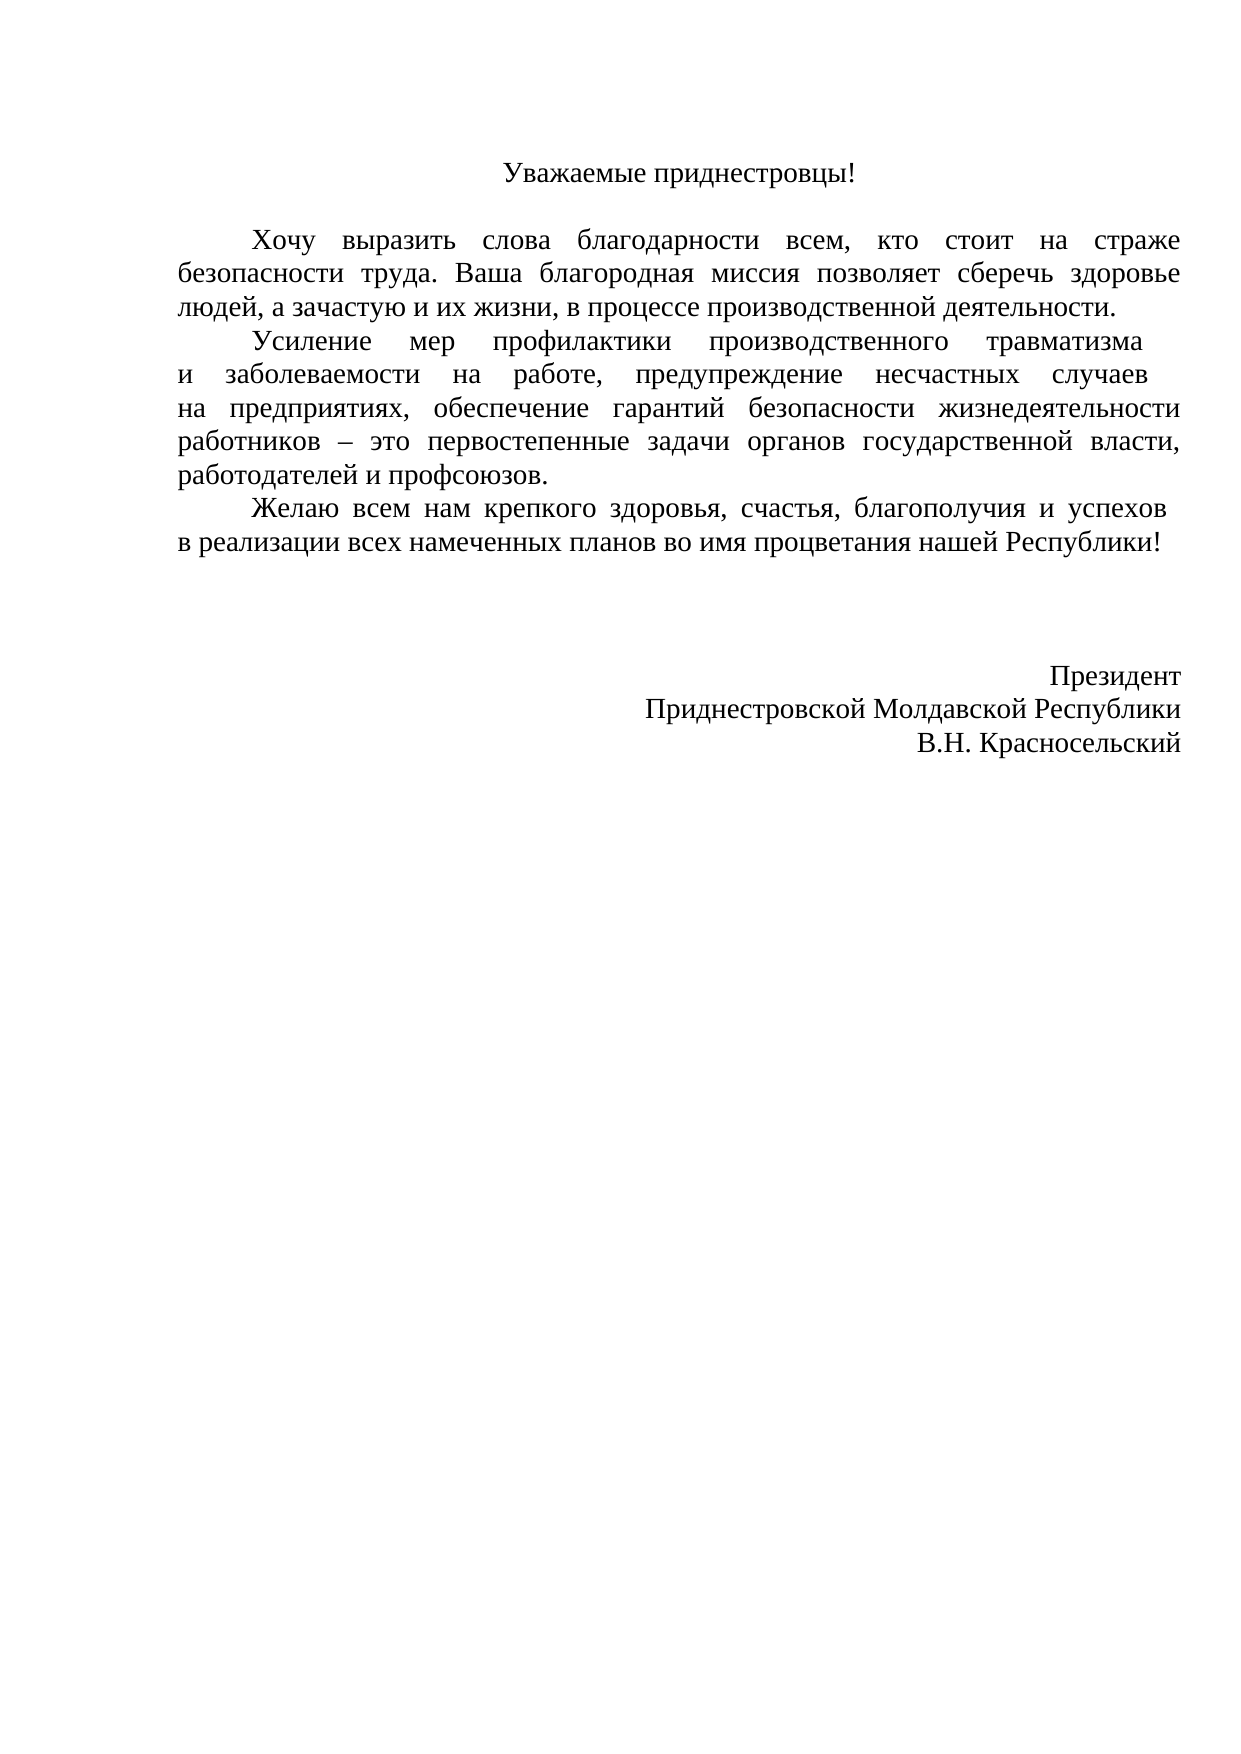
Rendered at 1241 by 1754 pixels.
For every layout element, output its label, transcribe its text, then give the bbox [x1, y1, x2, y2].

text Желаю всем нам крепкого здоровья, счастья, благополучия и успехов в реализации всех намеченных планов во имя процветания нашей Республики! [177, 490, 1181, 557]
text Уважаемые приднестровцы! [177, 155, 1181, 188]
text Усиление мер профилактики производственного травматизма и заболеваемости на работе, предупреждение несчастных случаев на предприятиях, обеспечение гарантий безопасности жизнедеятельности работников – это первостепенные задачи органов государственной власти, работодателей и профсоюзов. [177, 323, 1181, 490]
text Хочу выразить слова благодарности всем, кто стоит на страже безопасности труда. Ваша благородная миссия позволяет сберечь здоровье людей, а зачастую и их жизни, в процессе производственной деятельности. [177, 222, 1181, 323]
text В.Н. Красносельский [177, 725, 1181, 759]
text Президент [177, 658, 1181, 692]
text Приднестровской Молдавской Республики [177, 692, 1181, 725]
